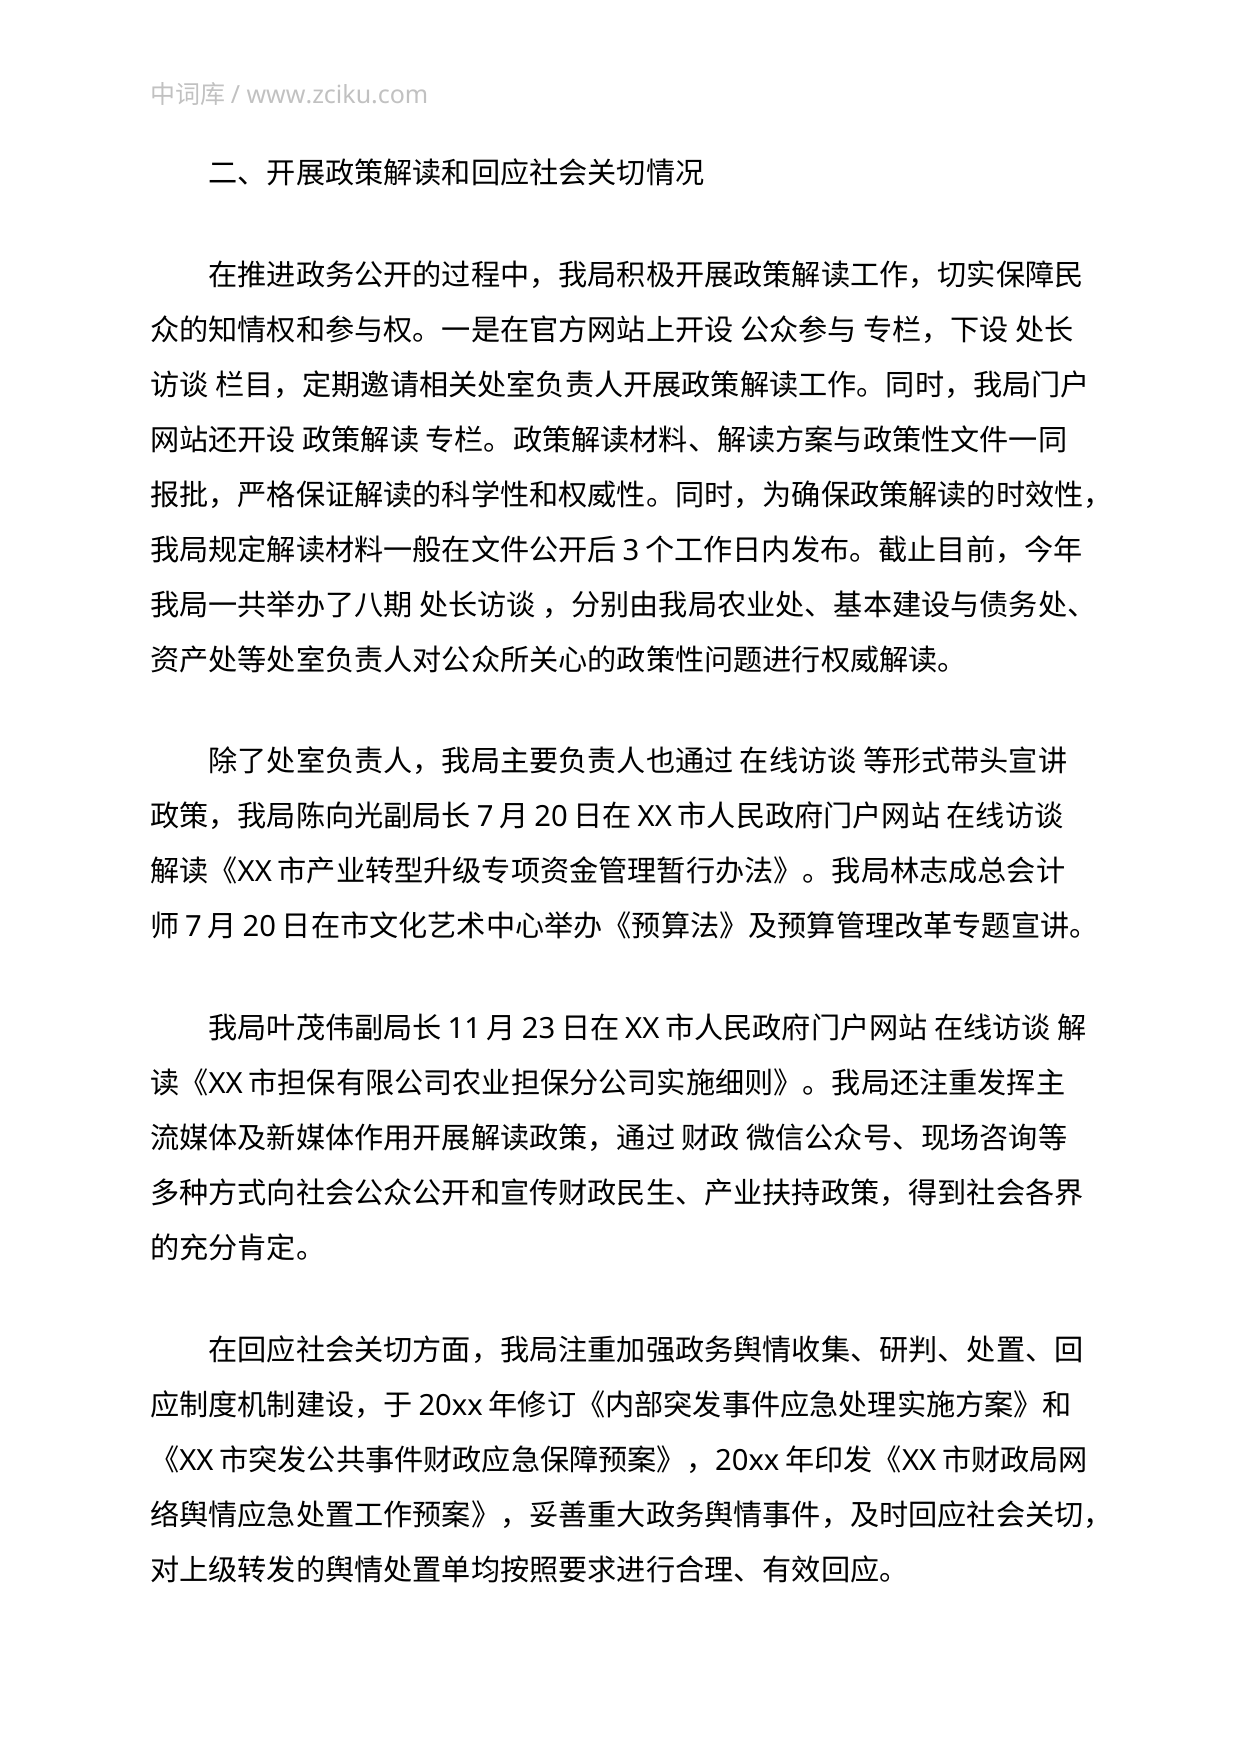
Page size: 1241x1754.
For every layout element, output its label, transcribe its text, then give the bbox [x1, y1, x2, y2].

text 除了处室负责人，我局主要负责人也通过 在线访谈 等形式带头宣讲政策，我局陈向光副局长7月20日在XX市人民政府门户网站 在线访谈 解读《XX市产业转型升级专项资金管理暂行办法》。我局林志成总会计师7月20日在市文化艺术中心举办《预算法》及预算管理改革专题宣讲。 [150, 738, 1090, 945]
text 二、开展政策解读和回应社会关切情况 [150, 150, 1090, 192]
text 我局叶茂伟副局长11月23日在XX市人民政府门户网站 在线访谈 解读《XX市担保有限公司农业担保分公司实施细则》。我局还注重发挥主流媒体及新媒体作用开展解读政策，通过 财政 微信公众号、现场咨询等多种方式向社会公众公开和宣传财政民生、产业扶持政策，得到社会各界的充分肯定。 [150, 1005, 1090, 1267]
text 在回应社会关切方面，我局注重加强政务舆情收集、研判、处置、回应制度机制建设，于20xx年修订《内部突发事件应急处理实施方案》和《XX市突发公共事件财政应急保障预案》，20xx年印发《XX市财政局网络舆情应急处置工作预案》，妥善重大政务舆情事件，及时回应社会关切，对上级转发的舆情处置单均按照要求进行合理、有效回应。 [150, 1326, 1090, 1588]
text 在推进政务公开的过程中，我局积极开展政策解读工作，切实保障民众的知情权和参与权。一是在官方网站上开设 公众参与 专栏，下设 处长访谈 栏目，定期邀请相关处室负责人开展政策解读工作。同时，我局门户网站还开设 政策解读 专栏。政策解读材料、解读方案与政策性文件一同报批，严格保证解读的科学性和权威性。同时，为确保政策解读的时效性，我局规定解读材料一般在文件公开后3个工作日内发布。截止目前，今年我局一共举办了八期 处长访谈 ，分别由我局农业处、基本建设与债务处、资产处等处室负责人对公众所关心的政策性问题进行权威解读。 [150, 252, 1090, 678]
